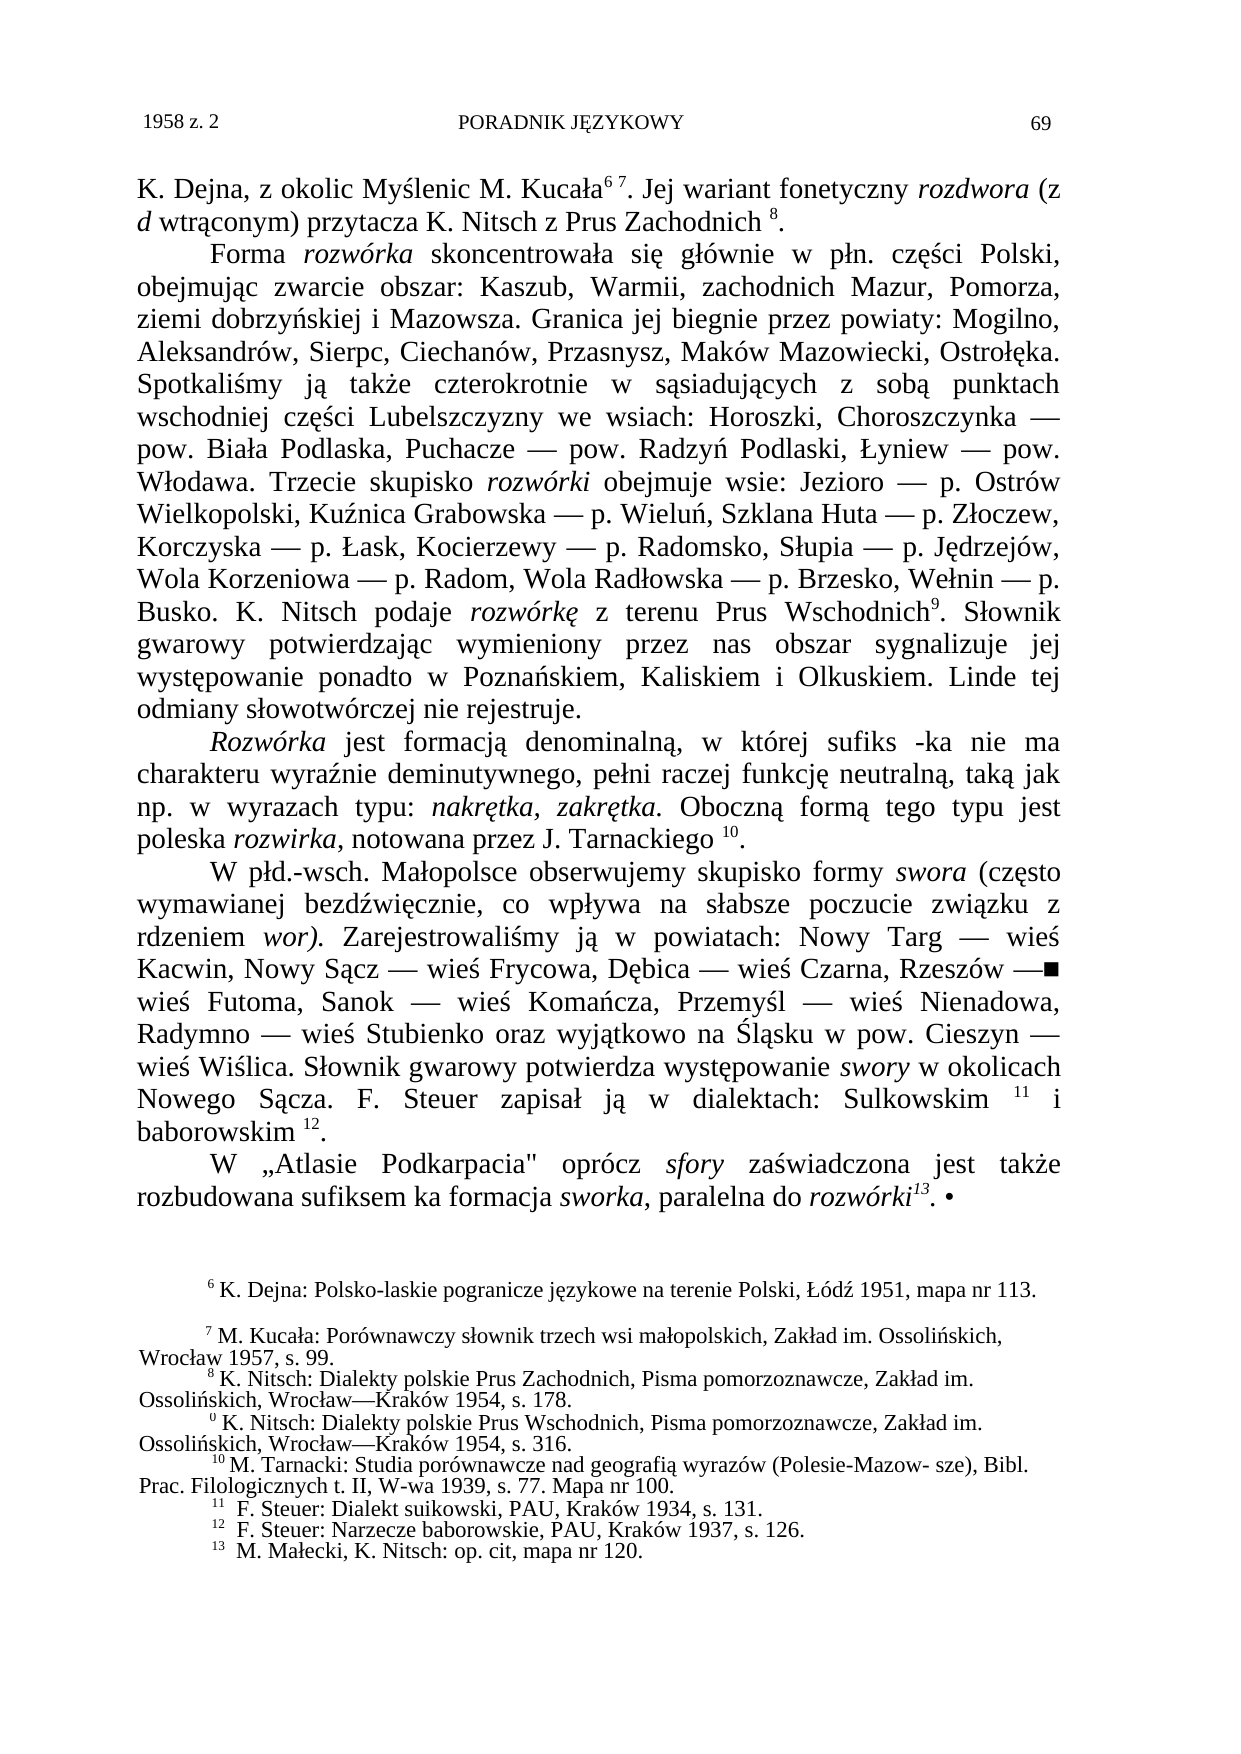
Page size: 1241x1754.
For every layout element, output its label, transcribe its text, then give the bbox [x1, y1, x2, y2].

text Forma rozwórka skoncentrowała się głównie w płn. części Polski, obejmując zwarcie obszar: Kaszub, Warmii, zachodnich Mazur, Pomorza, ziemi dobrzyńskiej i Mazowsza. Granica jej biegnie przez powiaty: Mogilno, Aleksandrów, Sierpc, Ciechanów, Przasnysz, Maków Mazowiecki, Ostrołęka. Spotkaliśmy ją także czterokrotnie w sąsiadujących z sobą punktach wschodniej części Lubelszczyzny we wsiach: Horoszki, Choroszczynka — pow. Biała Podlaska, Puchacze — pow. Radzyń Podlaski, Łyniew — pow. Włodawa. Trzecie skupisko rozwórki obejmuje wsie: Jezioro — p. Ostrów Wielkopolski, Kuźnica Grabowska — p. Wieluń, Szklana Huta — p. Złoczew, Korczyska — p. Łask, Kocierzewy — p. Radomsko, Słupia — p. Jędrzejów, Wola Korzeniowa — p. Radom, Wola Radłowska — p. Brzesko, Wełnin — p. Busko. K. Nitsch podaje rozwórkę z terenu Prus Wschodnich9. Słownik gwarowy potwierdzając wymieniony przez nas obszar sygnalizuje jej występowanie ponadto w Poznańskiem, Kaliskiem i Olkuskiem. Linde tej odmiany słowotwórczej nie rejestruje. [137, 238, 1061, 725]
text 13 M. Małecki, K. Nitsch: op. cit, mapa nr 120. [211, 1542, 1060, 1563]
text 7 M. Kucała: Porównawczy słownik trzech wsi małopolskich, Zakład im. Ossolińskich, Wrocław 1957, s. 99. [138, 1327, 1060, 1369]
text 10 M. Tarnacki: Studia porównawcze nad geografią wyrazów (Polesie-Mazow- sze), Bibl. Prac. Filologicznych t. II, W-wa 1939, s. 77. Mapa nr 100. [138, 1456, 1060, 1498]
text 8 K. Nitsch: Dialekty polskie Prus Zachodnich, Pisma pomorzoznawcze, Zakład im. Ossolińskich, Wrocław—Kraków 1954, s. 178. [138, 1369, 1060, 1412]
text 1958 z. 2 [142, 112, 219, 132]
text 6 K. Dejna: Polsko-laskie pogranicze językowe na terenie Polski, Łódź 1951, mapa nr 113. [138, 1281, 1060, 1302]
text 69 [1030, 114, 1051, 135]
text W płd.-wsch. Małopolsce obserwujemy skupisko formy swora (często wymawianej bezdźwięcznie, co wpływa na słabsze poczucie związku z rdzeniem wor). Zarejestrowaliśmy ją w powiatach: Nowy Targ — wieś Kacwin, Nowy Sącz — wieś Frycowa, Dębica — wieś Czarna, Rzeszów —■ wieś Futoma, Sanok — wieś Komańcza, Przemyśl — wieś Nienadowa, Radymno — wieś Stubienko oraz wyjątkowo na Śląsku w pow. Cieszyn — wieś Wiślica. Słownik gwarowy potwierdza występowanie swory w okolicach Nowego Sącza. F. Steuer zapisał ją w dialektach: Sulkowskim 11 i baborowskim 12. [137, 855, 1061, 1148]
text Rozwórka jest formacją denominalną, w której sufiks -ka nie ma charakteru wyraźnie deminutywnego, pełni raczej funkcję neutralną, taką jak np. w wyrazach typu: nakrętka, zakrętka. Oboczną formą tego typu jest poleska rozwirka, notowana przez J. Tarnackiego 10. [137, 725, 1061, 855]
text PORADNIK JĘZYKOWY [458, 113, 684, 134]
text K. Dejna, z okolic Myślenic M. Kucała6 7. Jej wariant fonetyczny rozdwora (z d wtrąconym) przytacza K. Nitsch z Prus Zachodnich 8. [137, 173, 1061, 238]
text 11 F. Steuer: Dialekt suikowski, PAU, Kraków 1934, s. 131. [211, 1499, 1060, 1520]
text 0 K. Nitsch: Dialekty polskie Prus Wschodnich, Pisma pomorzoznawcze, Zakład im. Ossolińskich, Wrocław—Kraków 1954, s. 316. [138, 1413, 1060, 1456]
text W „Atlasie Podkarpacia" oprócz sfory zaświadczona jest także rozbudowana sufiksem ka formacja sworka, paralelna do rozwórki13. • [137, 1148, 1061, 1213]
text 12 F. Steuer: Narzecze baborowskie, PAU, Kraków 1937, s. 126. [211, 1520, 1060, 1541]
